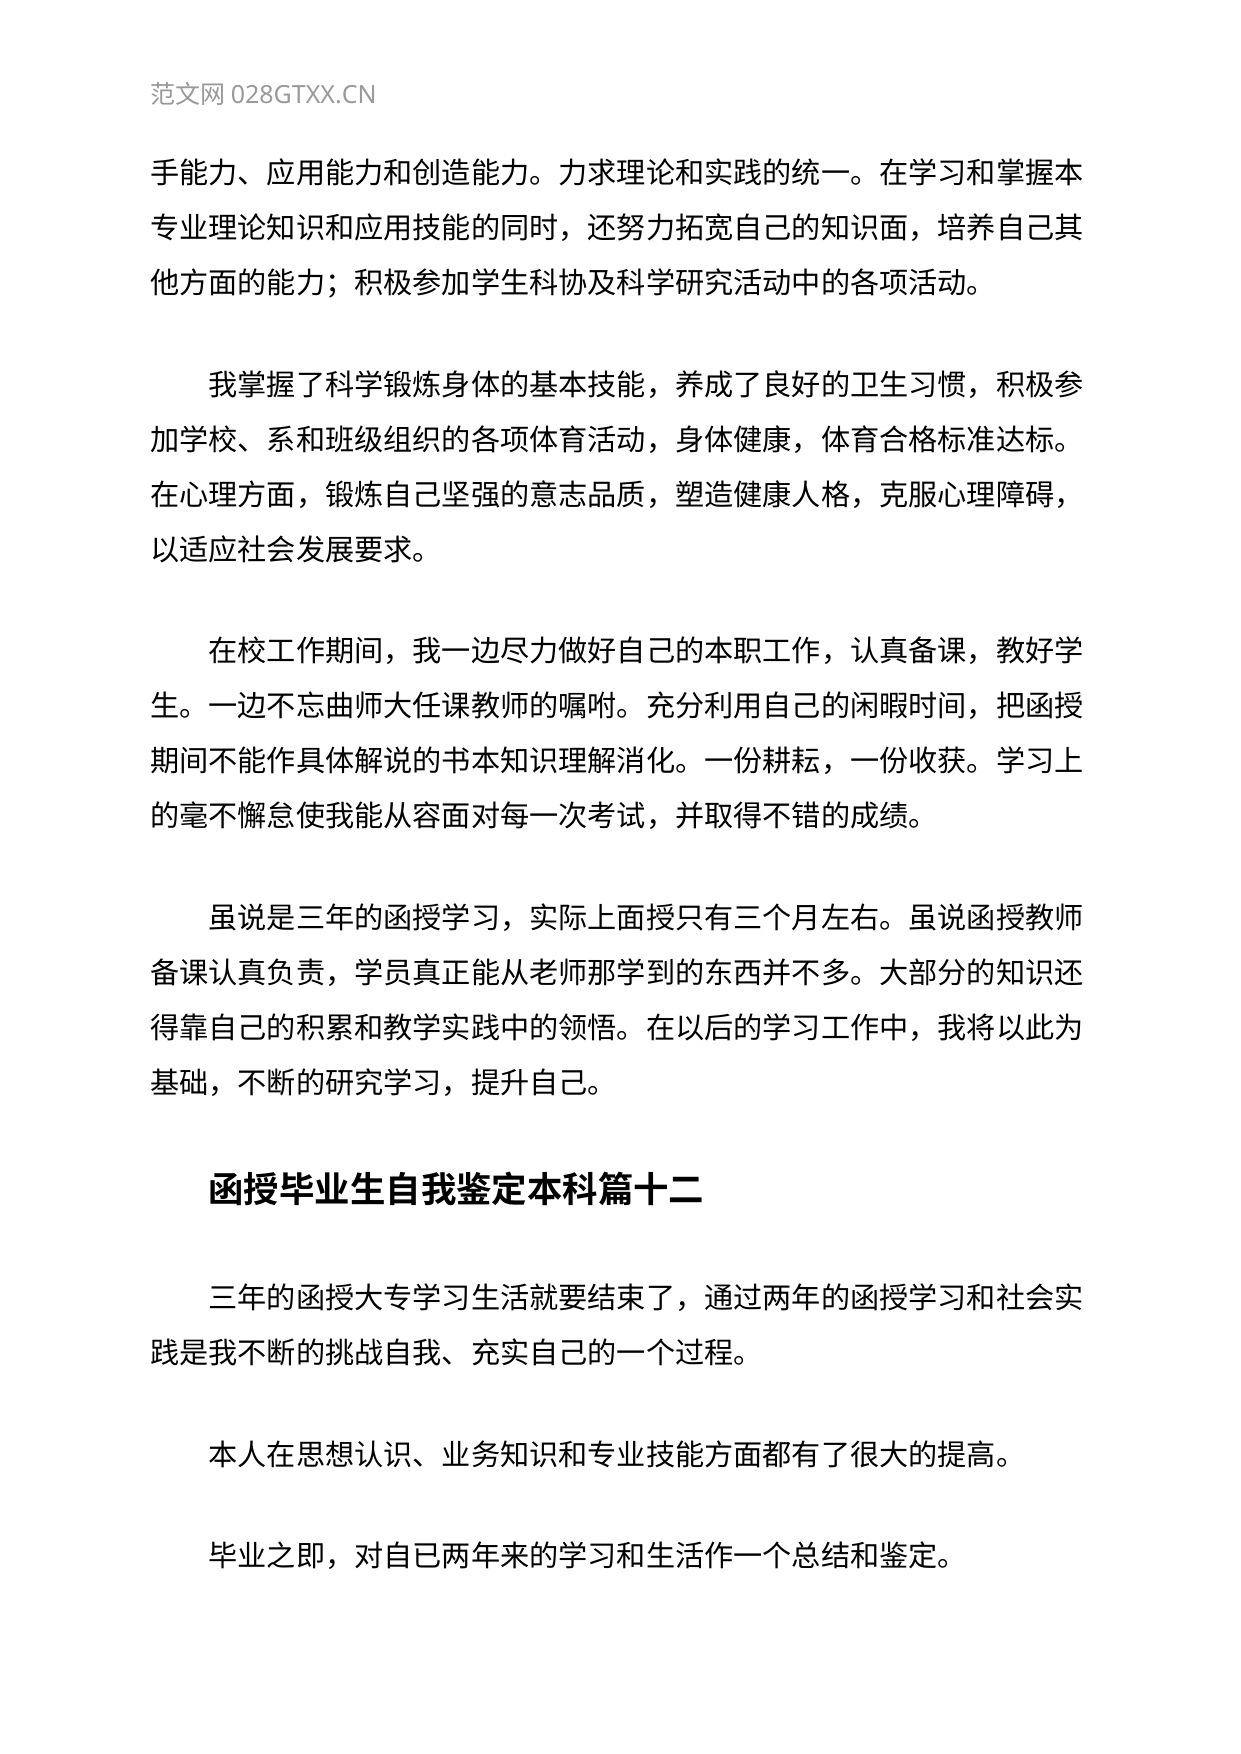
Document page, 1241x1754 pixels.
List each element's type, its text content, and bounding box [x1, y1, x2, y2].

text 本人在思想认识、业务知识和专业技能方面都有了很大的提高。 [150, 1431, 1090, 1473]
text 在校工作期间，我一边尽力做好自己的本职工作，认真备课，教好学生。一边不忘曲师大任课教师的嘱咐。充分利用自己的闲暇时间，把函授期间不能作具体解说的书本知识理解消化。一份耕耘，一份收获。学习上的毫不懈怠使我能从容面对每一次考试，并取得不错的成绩。 [150, 628, 1090, 835]
text 毕业之即，对自已两年来的学习和生活作一个总结和鉴定。 [150, 1533, 1090, 1575]
text 三年的函授大专学习生活就要结束了，通过两年的函授学习和社会实践是我不断的挑战自我、充实自己的一个过程。 [150, 1274, 1090, 1372]
text 函授毕业生自我鉴定本科篇十二 [150, 1161, 1090, 1212]
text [150, 150, 1090, 302]
text 我掌握了科学锻炼身体的基本技能，养成了良好的卫生习惯，积极参加学校、系和班级组织的各项体育活动，身体健康，体育合格标准达标。在心理方面，锻炼自己坚强的意志品质，塑造健康人格，克服心理障碍，以适应社会发展要求。 [150, 362, 1090, 568]
text 虽说是三年的函授学习，实际上面授只有三个月左右。虽说函授教师备课认真负责，学员真正能从老师那学到的东西并不多。大部分的知识还得靠自己的积累和教学实践中的领悟。在以后的学习工作中，我将以此为基础，不断的研究学习，提升自己。 [150, 894, 1090, 1101]
